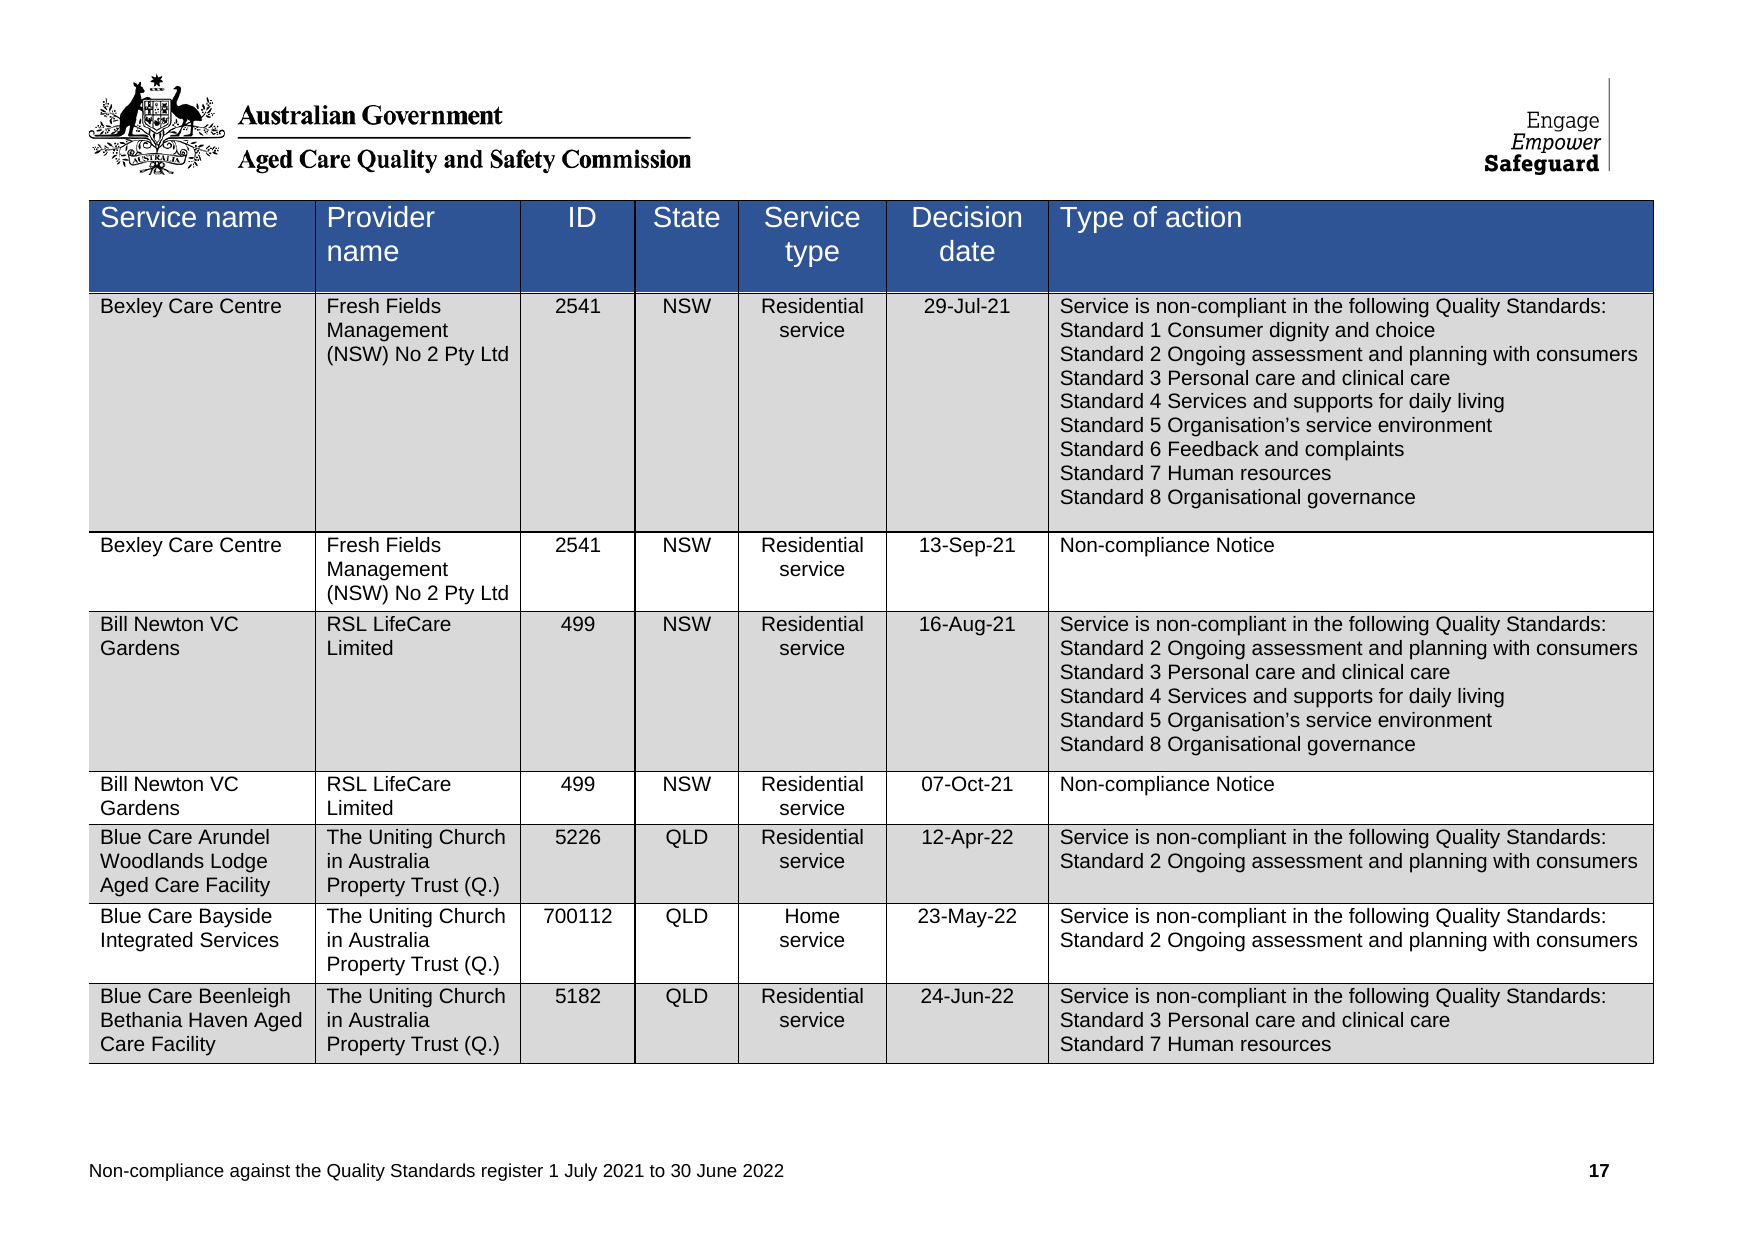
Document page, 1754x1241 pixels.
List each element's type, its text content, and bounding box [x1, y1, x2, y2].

table_cell NSW [636, 772, 738, 824]
table_cell The Uniting Church in Australia Property Trust (Q.) [316, 984, 520, 1063]
table_cell The Uniting Church in Australia Property Trust (Q.) [316, 825, 520, 903]
table_cell Service is non-compliant in the following Quality Standards: Standard 2 Ongoing assessment and planning with consumers Standard 3 Personal care and clinical care Standard 4 Services and supports for daily living Standard 5 Organisation’s service environment Standard 8 Organisational governance [1049, 612, 1653, 771]
table_cell RSL LifeCare Limited [316, 612, 520, 771]
table_cell Bexley Care Centre [89, 294, 315, 531]
table_header ID [521, 201, 634, 292]
table_cell 499 [521, 612, 634, 771]
table_cell QLD [636, 984, 738, 1063]
table_cell 24-Jun-22 [887, 984, 1048, 1063]
picture [1485, 78, 1610, 175]
table_cell 499 [521, 772, 634, 824]
table_cell 2541 [521, 533, 634, 611]
table_header Decision date [887, 201, 1048, 292]
table_cell NSW [636, 294, 738, 531]
table_cell Residential service [739, 294, 886, 531]
picture [88, 73, 691, 175]
table_cell RSL LifeCare Limited [316, 772, 520, 824]
table_cell Residential service [739, 825, 886, 903]
table_cell 07-Oct-21 [887, 772, 1048, 824]
table_header Provider name [316, 201, 520, 292]
table_cell Blue Care Bayside Integrated Services [89, 904, 315, 983]
table_cell The Uniting Church in Australia Property Trust (Q.) [316, 904, 520, 983]
table_header Service type [739, 201, 886, 292]
table_cell Residential service [739, 533, 886, 611]
table_header State [636, 201, 738, 292]
table_cell 5182 [521, 984, 634, 1063]
table_cell Service is non-compliant in the following Quality Standards: Standard 2 Ongoing assessment and planning with consumers [1049, 904, 1653, 983]
table_cell 16-Aug-21 [887, 612, 1048, 771]
table_cell Service is non-compliant in the following Quality Standards: Standard 3 Personal care and clinical care Standard 7 Human resources [1049, 984, 1653, 1063]
table_cell 23-May-22 [887, 904, 1048, 983]
table_cell 2541 [521, 294, 634, 531]
table_cell 700112 [521, 904, 634, 983]
table_cell Blue Care Beenleigh Bethania Haven Aged Care Facility [89, 984, 315, 1063]
table_cell 13-Sep-21 [887, 533, 1048, 611]
table_cell Non-compliance Notice [1049, 533, 1653, 611]
table_cell 29-Jul-21 [887, 294, 1048, 531]
table_cell Residential service [739, 612, 886, 771]
table_cell NSW [636, 612, 738, 771]
table_cell Blue Care Arundel Woodlands Lodge Aged Care Facility [89, 825, 315, 903]
table_header Type of action [1049, 201, 1653, 292]
table_cell Residential service [739, 772, 886, 824]
table_cell Residential service [739, 984, 886, 1063]
table_cell Bill Newton VC Gardens [89, 612, 315, 771]
table_cell Bill Newton VC Gardens [89, 772, 315, 824]
table_cell Fresh Fields Management (NSW) No 2 Pty Ltd [316, 533, 520, 611]
table_cell Home service [739, 904, 886, 983]
table_cell 5226 [521, 825, 634, 903]
table_cell Service is non-compliant in the following Quality Standards: Standard 1 Consumer dignity and choice Standard 2 Ongoing assessment and planning with consumers Standard 3 Personal care and clinical care Standard 4 Services and supports for daily living Standard 5 Organisation’s service environment Standard 6 Feedback and complaints Standard 7 Human resources Standard 8 Organisational governance [1049, 294, 1653, 531]
table_cell Non-compliance Notice [1049, 772, 1653, 824]
table_cell NSW [636, 533, 738, 611]
table_cell Fresh Fields Management (NSW) No 2 Pty Ltd [316, 294, 520, 531]
table_cell Bexley Care Centre [89, 533, 315, 611]
table_cell 12-Apr-22 [887, 825, 1048, 903]
table_cell QLD [636, 825, 738, 903]
table_cell Service is non-compliant in the following Quality Standards: Standard 2 Ongoing assessment and planning with consumers [1049, 825, 1653, 903]
table_header Service name [89, 201, 315, 292]
table_cell QLD [636, 904, 738, 983]
